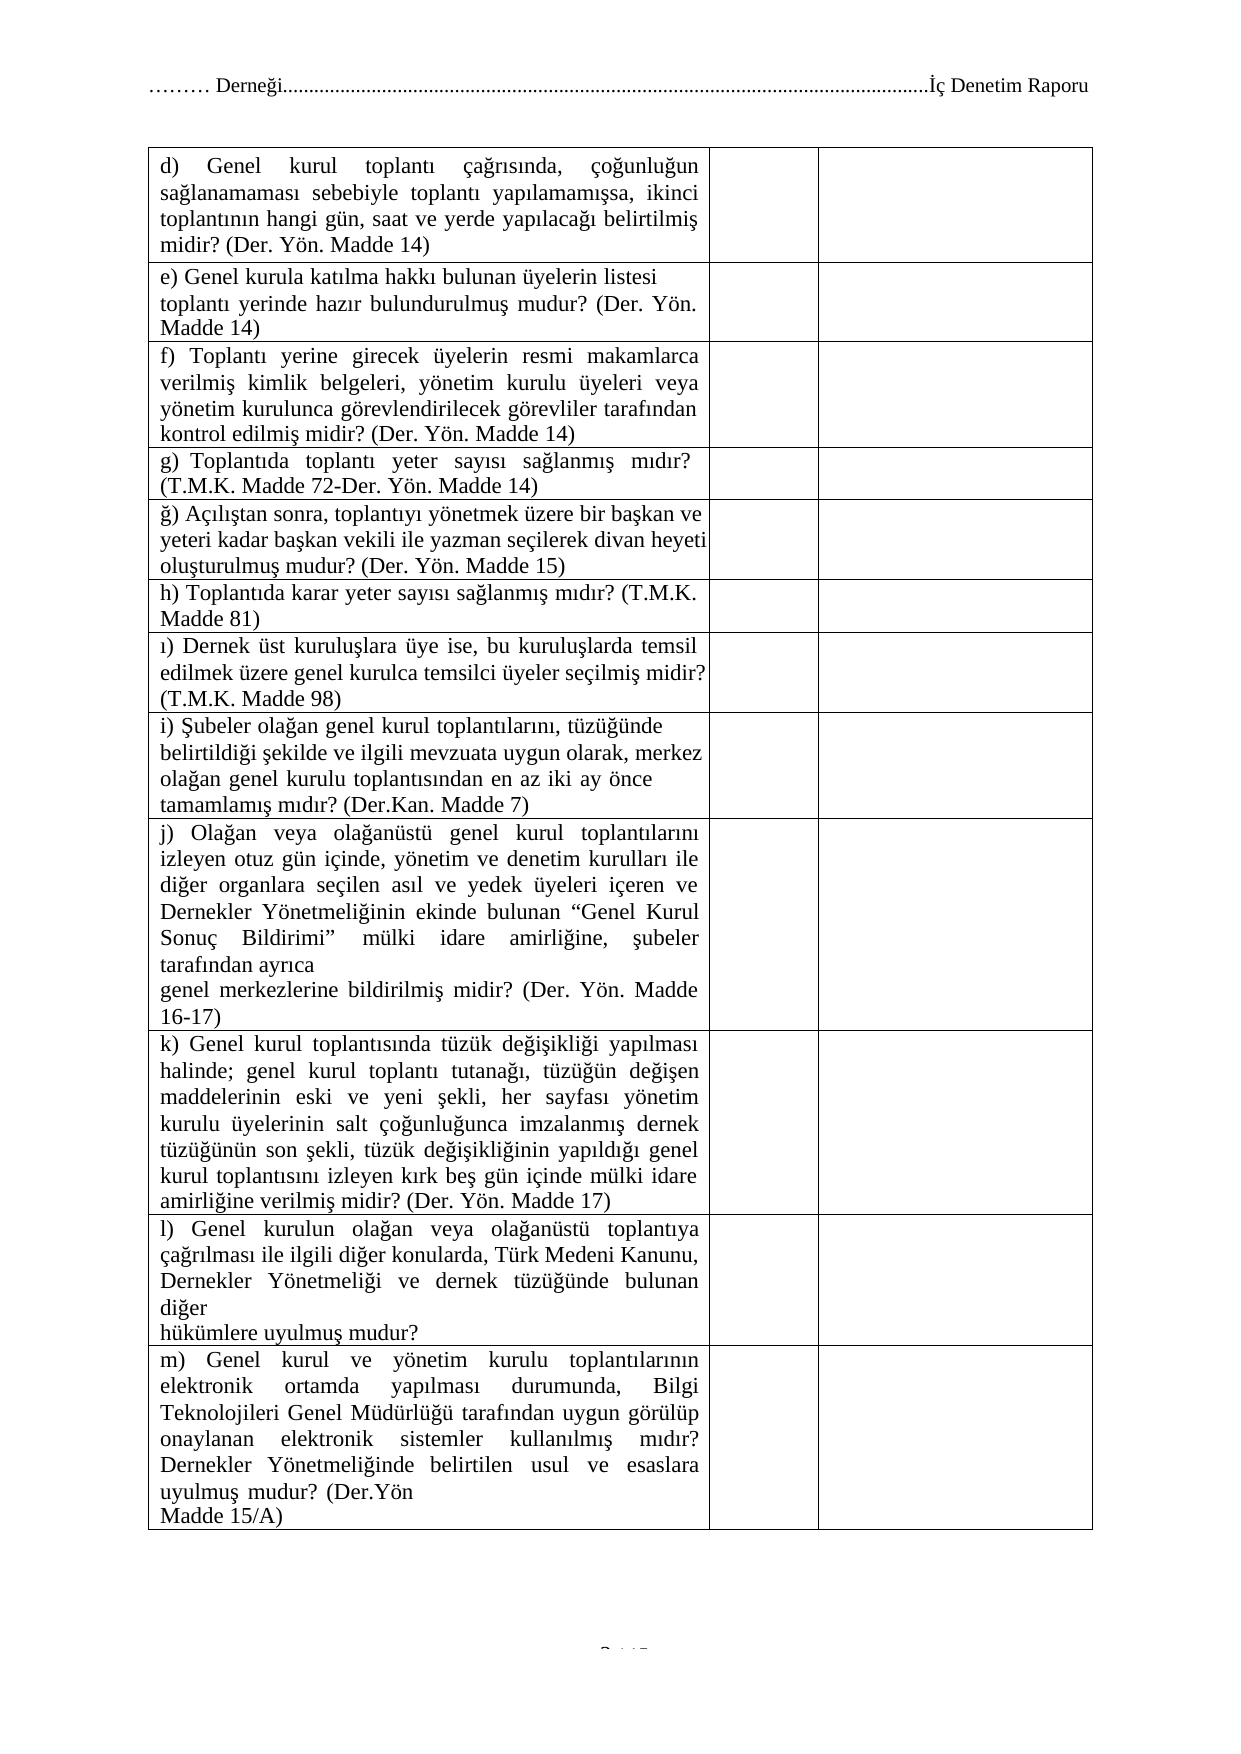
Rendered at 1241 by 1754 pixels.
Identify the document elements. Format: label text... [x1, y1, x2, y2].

table_header d) Genel kurul toplantı çağrısında, çoğunluğun sağlanamaması sebebiyle toplantı yapılamamışsa, ikinci toplantının hangi gün, saat ve yerde yapılacağı belirtilmiş midir? (Der. Yön. Madde 14) [149, 148, 709, 262]
table_cell f) Toplantı yerine girecek üyelerin resmi makamlarca verilmiş kimlik belgeleri, yönetim kurulu üyeleri veya yönetim kurulunca görevlendirilecek görevliler tarafından kontrol edilmiş midir? (Der. Yön. Madde 14) [149, 342, 709, 447]
table_cell i) Şubeler olağan genel kurul toplantılarını, tüzüğünde belirtildiği şekilde ve ilgili mevzuata uygun olarak, merkez olağan genel kurulu toplantısından en az iki ay önce tamamlamış mıdır? (Der.Kan. Madde 7) [149, 713, 709, 818]
table_cell [710, 263, 818, 341]
table_cell [819, 819, 1092, 1029]
table_cell [819, 1031, 1092, 1214]
table_cell h) Toplantıda karar yeter sayısı sağlanmış mıdır? (T.M.K. Madde 81) [149, 580, 709, 632]
table_cell [710, 448, 818, 499]
table_cell [819, 448, 1092, 499]
table_cell m) Genel kurul ve yönetim kurulu toplantılarının elektronik ortamda yapılması durumunda, Bilgi Teknolojileri Genel Müdürlüğü tarafından uygun görülüp onaylanan elektronik sistemler kullanılmış mıdır? Dernekler Yönetmeliğinde belirtilen usul ve esaslara uyulmuş mudur? (Der.Yön Madde 15/A) [149, 1346, 709, 1529]
table_cell g) Toplantıda toplantı yeter sayısı sağlanmış mıdır? (T.M.K. Madde 72-Der. Yön. Madde 14) [149, 448, 709, 499]
table_cell [710, 633, 818, 712]
table_cell [710, 1031, 818, 1214]
table_cell e) Genel kurula katılma hakkı bulunan üyelerin listesi toplantı yerinde hazır bulundurulmuş mudur? (Der. Yön. Madde 14) [149, 263, 709, 341]
table_cell [819, 263, 1092, 341]
table_cell [710, 580, 818, 632]
table_cell j) Olağan veya olağanüstü genel kurul toplantılarını izleyen otuz gün içinde, yönetim ve denetim kurulları ile diğer organlara seçilen asıl ve yedek üyeleri içeren ve Dernekler Yönetmeliğinin ekinde bulunan “Genel Kurul Sonuç Bildirimi” mülki idare amirliğine, şubeler tarafından ayrıca genel merkezlerine bildirilmiş midir? (Der. Yön. Madde 16-17) [149, 819, 709, 1029]
table_cell [710, 342, 818, 447]
table_cell [819, 633, 1092, 712]
table_cell [710, 1215, 818, 1345]
table_header [710, 148, 818, 262]
table_cell k) Genel kurul toplantısında tüzük değişikliği yapılması halinde; genel kurul toplantı tutanağı, tüzüğün değişen maddelerinin eski ve yeni şekli, her sayfası yönetim kurulu üyelerinin salt çoğunluğunca imzalanmış dernek tüzüğünün son şekli, tüzük değişikliğinin yapıldığı genel kurul toplantısını izleyen kırk beş gün içinde mülki idare amirliğine verilmiş midir? (Der. Yön. Madde 17) [149, 1031, 709, 1214]
table_cell [710, 500, 818, 579]
table_cell [710, 713, 818, 818]
table_cell [819, 713, 1092, 818]
table_cell ı) Dernek üst kuruluşlara üye ise, bu kuruluşlarda temsil edilmek üzere genel kurulca temsilci üyeler seçilmiş midir? (T.M.K. Madde 98) [149, 633, 709, 712]
table_cell [819, 500, 1092, 579]
table_cell [819, 1346, 1092, 1529]
table_cell l) Genel kurulun olağan veya olağanüstü toplantıya çağrılması ile ilgili diğer konularda, Türk Medeni Kanunu, Dernekler Yönetmeliği ve dernek tüzüğünde bulunan diğer hükümlere uyulmuş mudur? [149, 1215, 709, 1345]
table_cell [819, 342, 1092, 447]
table_cell [710, 819, 818, 1029]
table_cell ğ) Açılıştan sonra, toplantıyı yönetmek üzere bir başkan ve yeteri kadar başkan vekili ile yazman seçilerek divan heyeti oluşturulmuş mudur? (Der. Yön. Madde 15) [149, 500, 709, 579]
table_cell [819, 580, 1092, 632]
table_cell [710, 1346, 818, 1529]
table_header [819, 148, 1092, 262]
table_cell [819, 1215, 1092, 1345]
